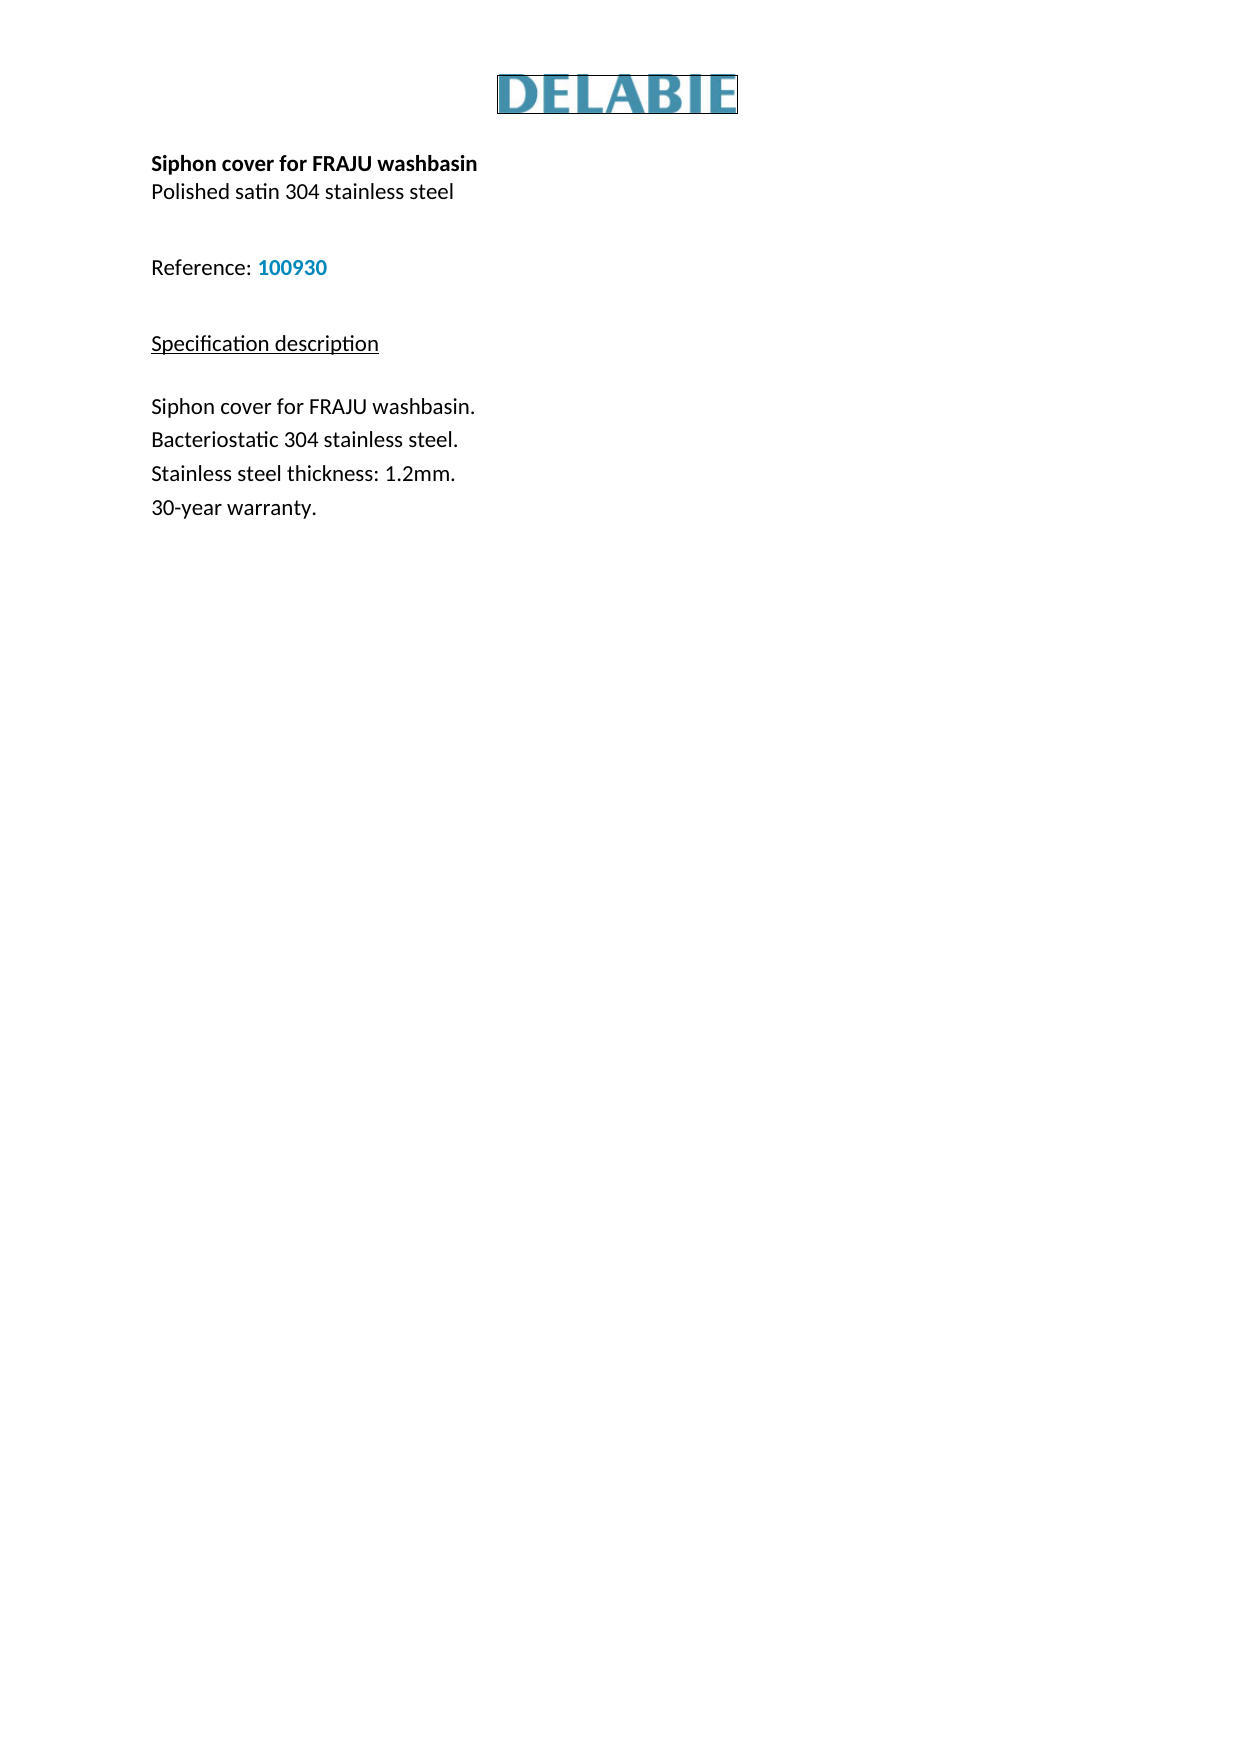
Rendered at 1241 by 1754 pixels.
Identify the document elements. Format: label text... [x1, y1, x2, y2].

text Reference: 100930 [151, 253, 1084, 281]
text Siphon cover for FRAJU washbasin [151, 149, 1084, 177]
text Siphon cover for FRAJU washbasin. [151, 392, 1084, 420]
text Polished satin 304 stainless steel [151, 177, 1084, 205]
text Specification description [151, 329, 1084, 357]
text 30-year warranty. [151, 493, 1084, 521]
text Stainless steel thickness: 1.2mm. [151, 459, 1084, 487]
picture [498, 76, 737, 113]
text Bacteriostatic 304 stainless steel. [151, 426, 1084, 453]
